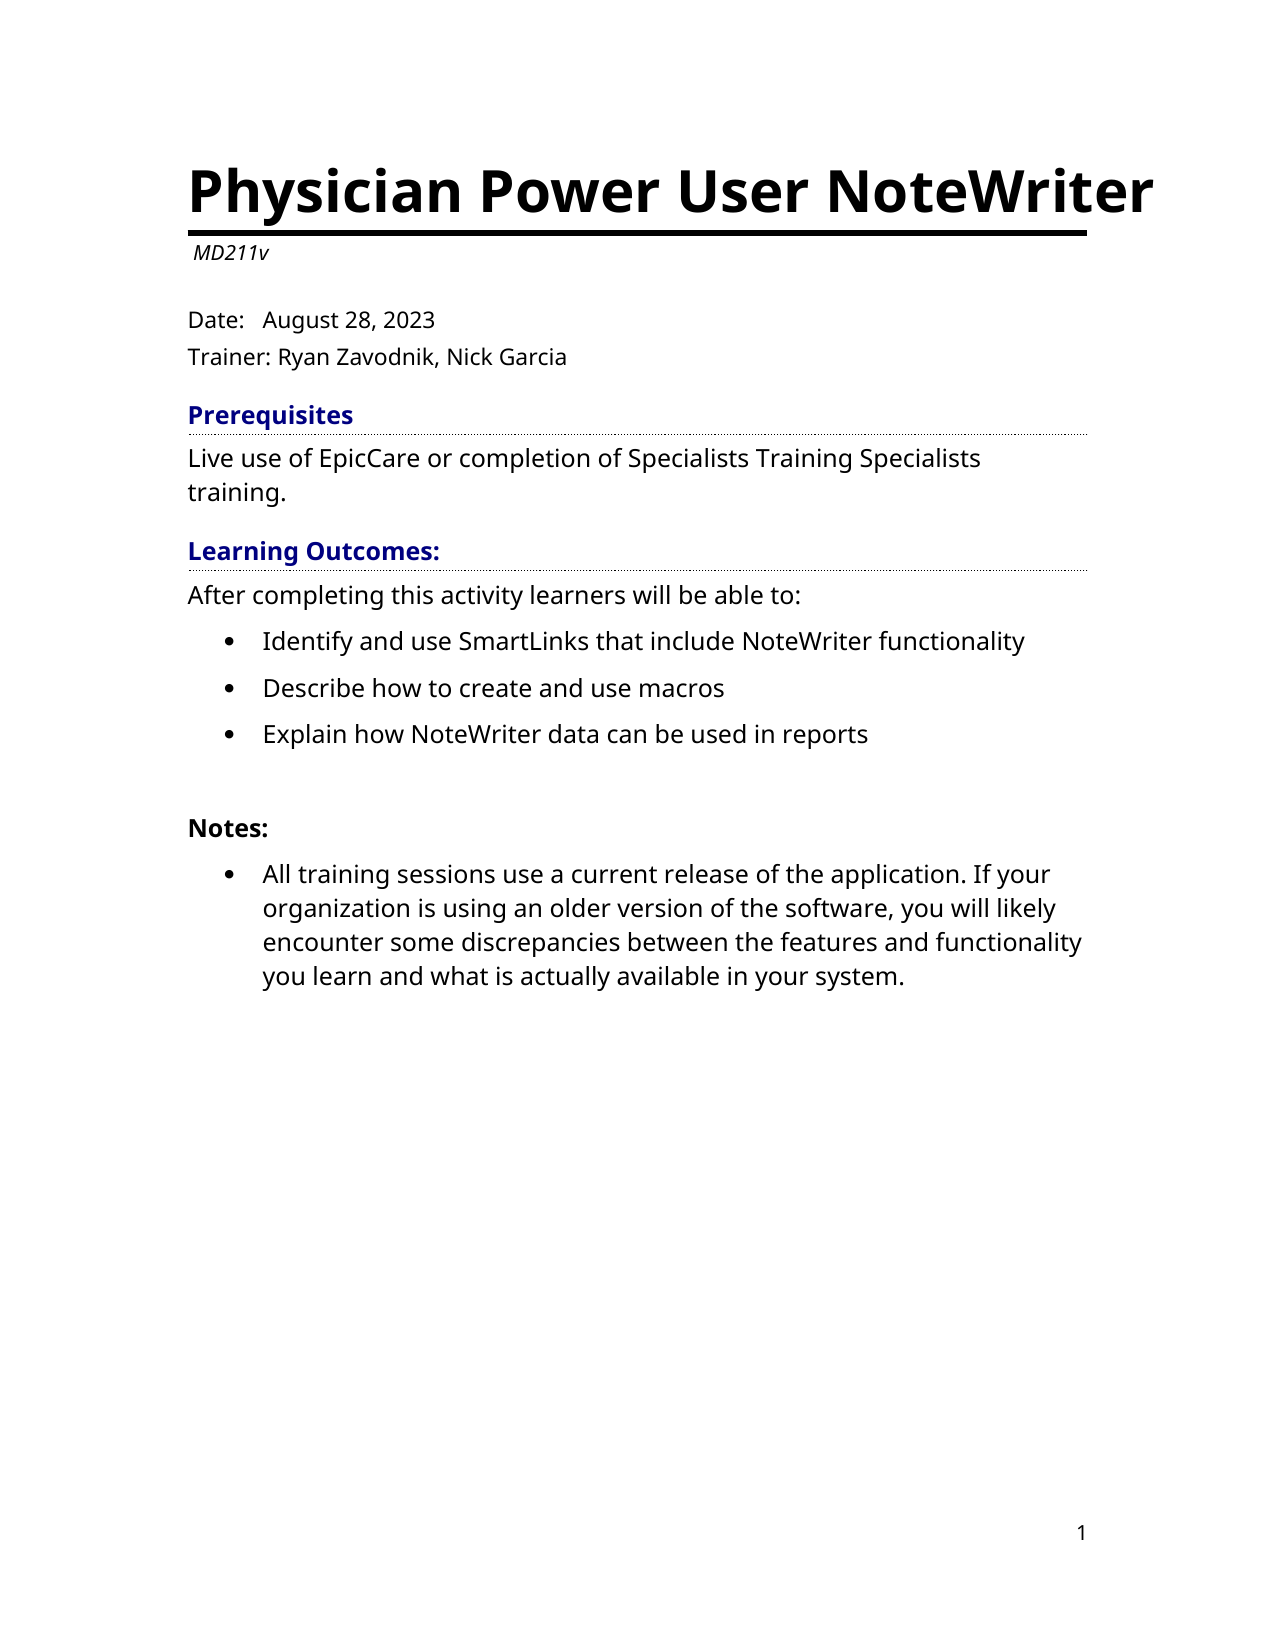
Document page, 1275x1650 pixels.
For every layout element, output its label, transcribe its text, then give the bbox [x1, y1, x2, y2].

text Notes: [187, 810, 1087, 844]
subtitle Prerequisites [187, 397, 1087, 435]
list All training sessions use a current release of the application. If your organization is using an older version of the software, you will likely encounter some discrepancies between the features and functionality you learn and what is actually available in your system. [225, 857, 1087, 993]
text After completing this activity learners will be able to: [187, 577, 1087, 612]
subtitle Physician Power User NoteWriter [187, 150, 1275, 229]
list Describe how to create and use macros [225, 671, 1087, 705]
subtitle Trainer: Ryan Zavodnik, Nick Garcia [187, 341, 1087, 372]
text Live use of EpicCare or completion of Specialists Training Specialists training. [187, 441, 1087, 509]
text MD211v [187, 231, 1087, 266]
list Identify and use SmartLinks that include NoteWriter functionality [225, 624, 1087, 658]
subtitle Learning Outcomes: [187, 534, 1087, 571]
list Explain how NoteWriter data can be used in reports [225, 717, 1087, 751]
subtitle Date: August 28, 2023 [187, 304, 1087, 335]
